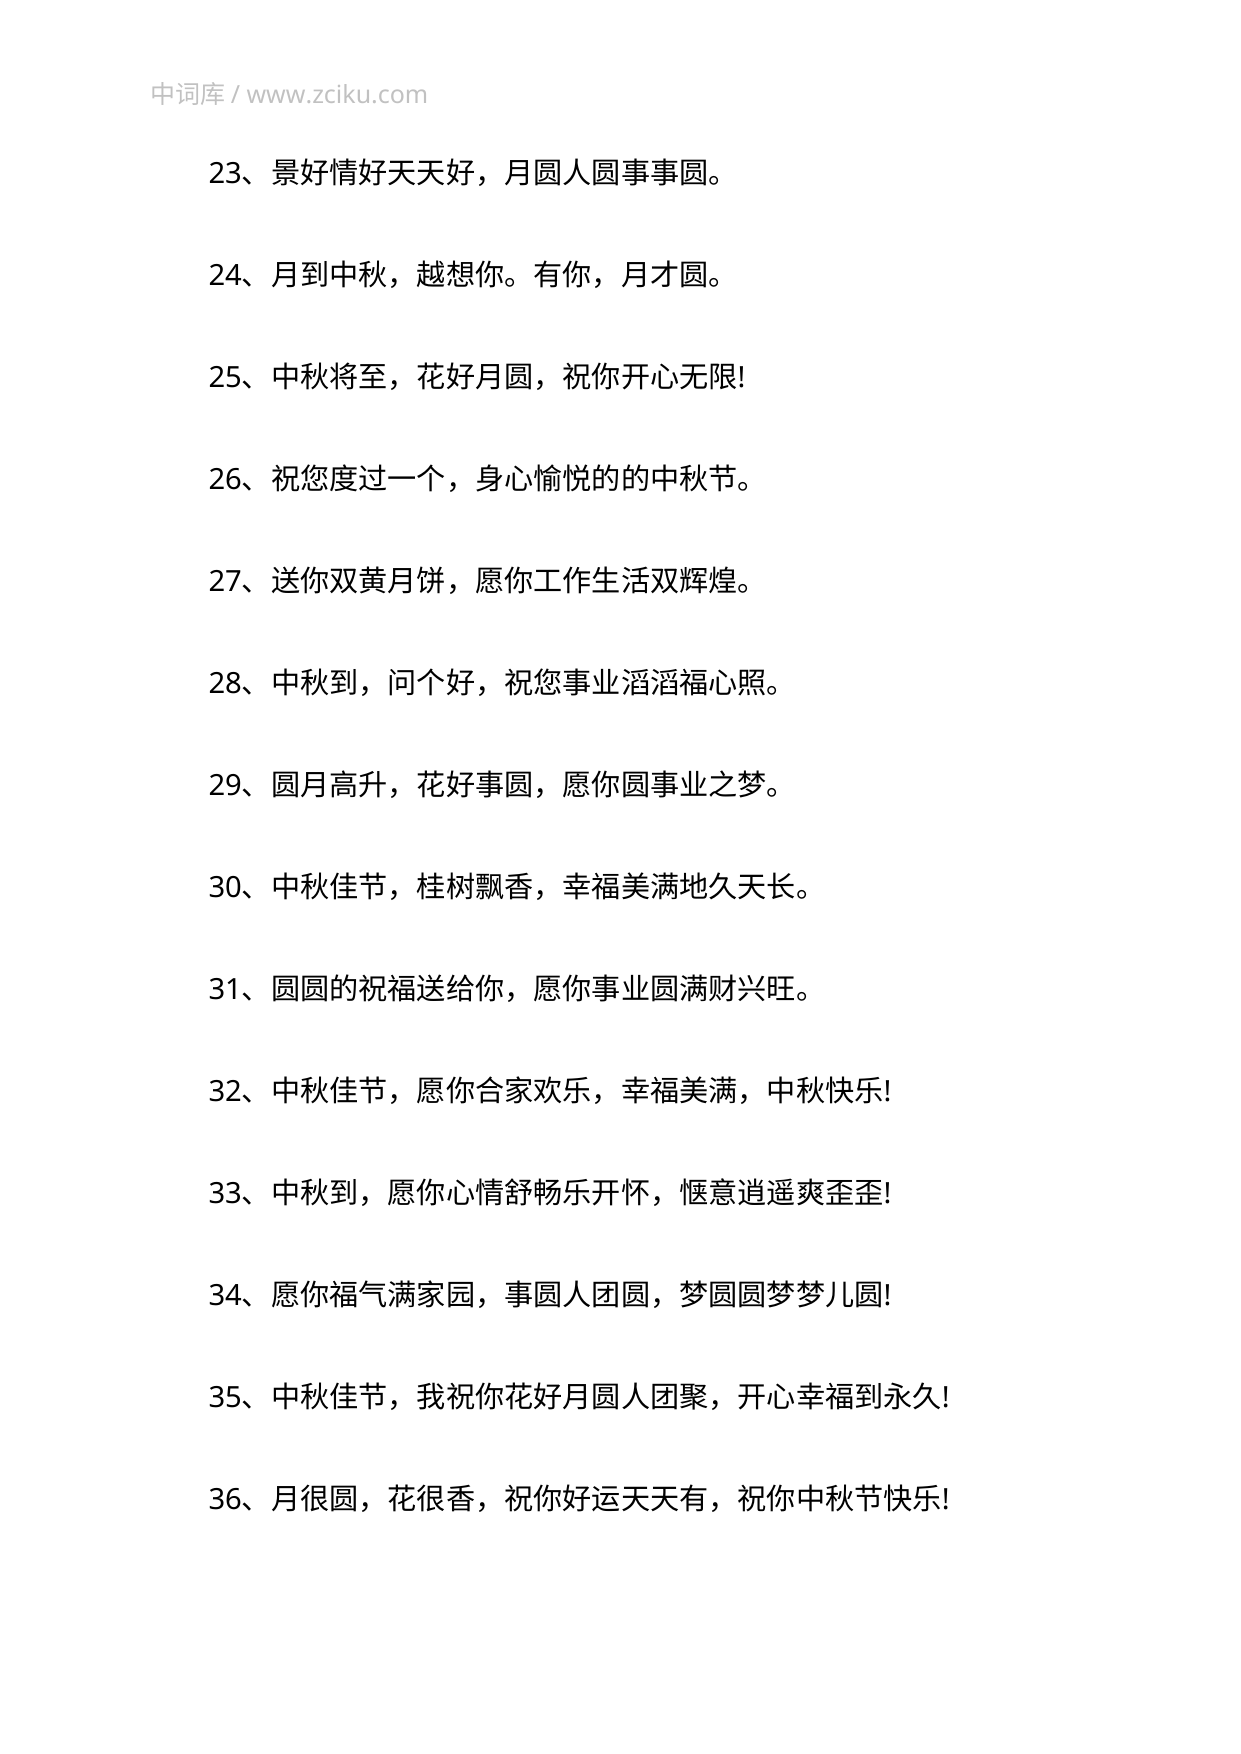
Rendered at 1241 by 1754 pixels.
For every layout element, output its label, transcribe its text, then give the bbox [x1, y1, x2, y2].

text 27、送你双黄月饼，愿你工作生活双辉煌。 [150, 558, 1090, 600]
text 23、景好情好天天好，月圆人圆事事圆。 [150, 150, 1090, 192]
text 24、月到中秋，越想你。有你，月才圆。 [150, 252, 1090, 294]
text 34、愿你福气满家园，事圆人团圆，梦圆圆梦梦儿圆! [150, 1272, 1090, 1314]
text 28、中秋到，问个好，祝您事业滔滔福心照。 [150, 660, 1090, 702]
text 29、圆月高升，花好事圆，愿你圆事业之梦。 [150, 762, 1090, 804]
text 26、祝您度过一个，身心愉悦的的中秋节。 [150, 456, 1090, 498]
text 31、圆圆的祝福送给你，愿你事业圆满财兴旺。 [150, 966, 1090, 1008]
text 35、中秋佳节，我祝你花好月圆人团聚，开心幸福到永久! [150, 1374, 1090, 1416]
text 33、中秋到，愿你心情舒畅乐开怀，惬意逍遥爽歪歪! [150, 1170, 1090, 1212]
text 36、月很圆，花很香，祝你好运天天有，祝你中秋节快乐! [150, 1476, 1090, 1518]
text 25、中秋将至，花好月圆，祝你开心无限! [150, 354, 1090, 396]
text 32、中秋佳节，愿你合家欢乐，幸福美满，中秋快乐! [150, 1068, 1090, 1110]
text 30、中秋佳节，桂树飘香，幸福美满地久天长。 [150, 864, 1090, 906]
